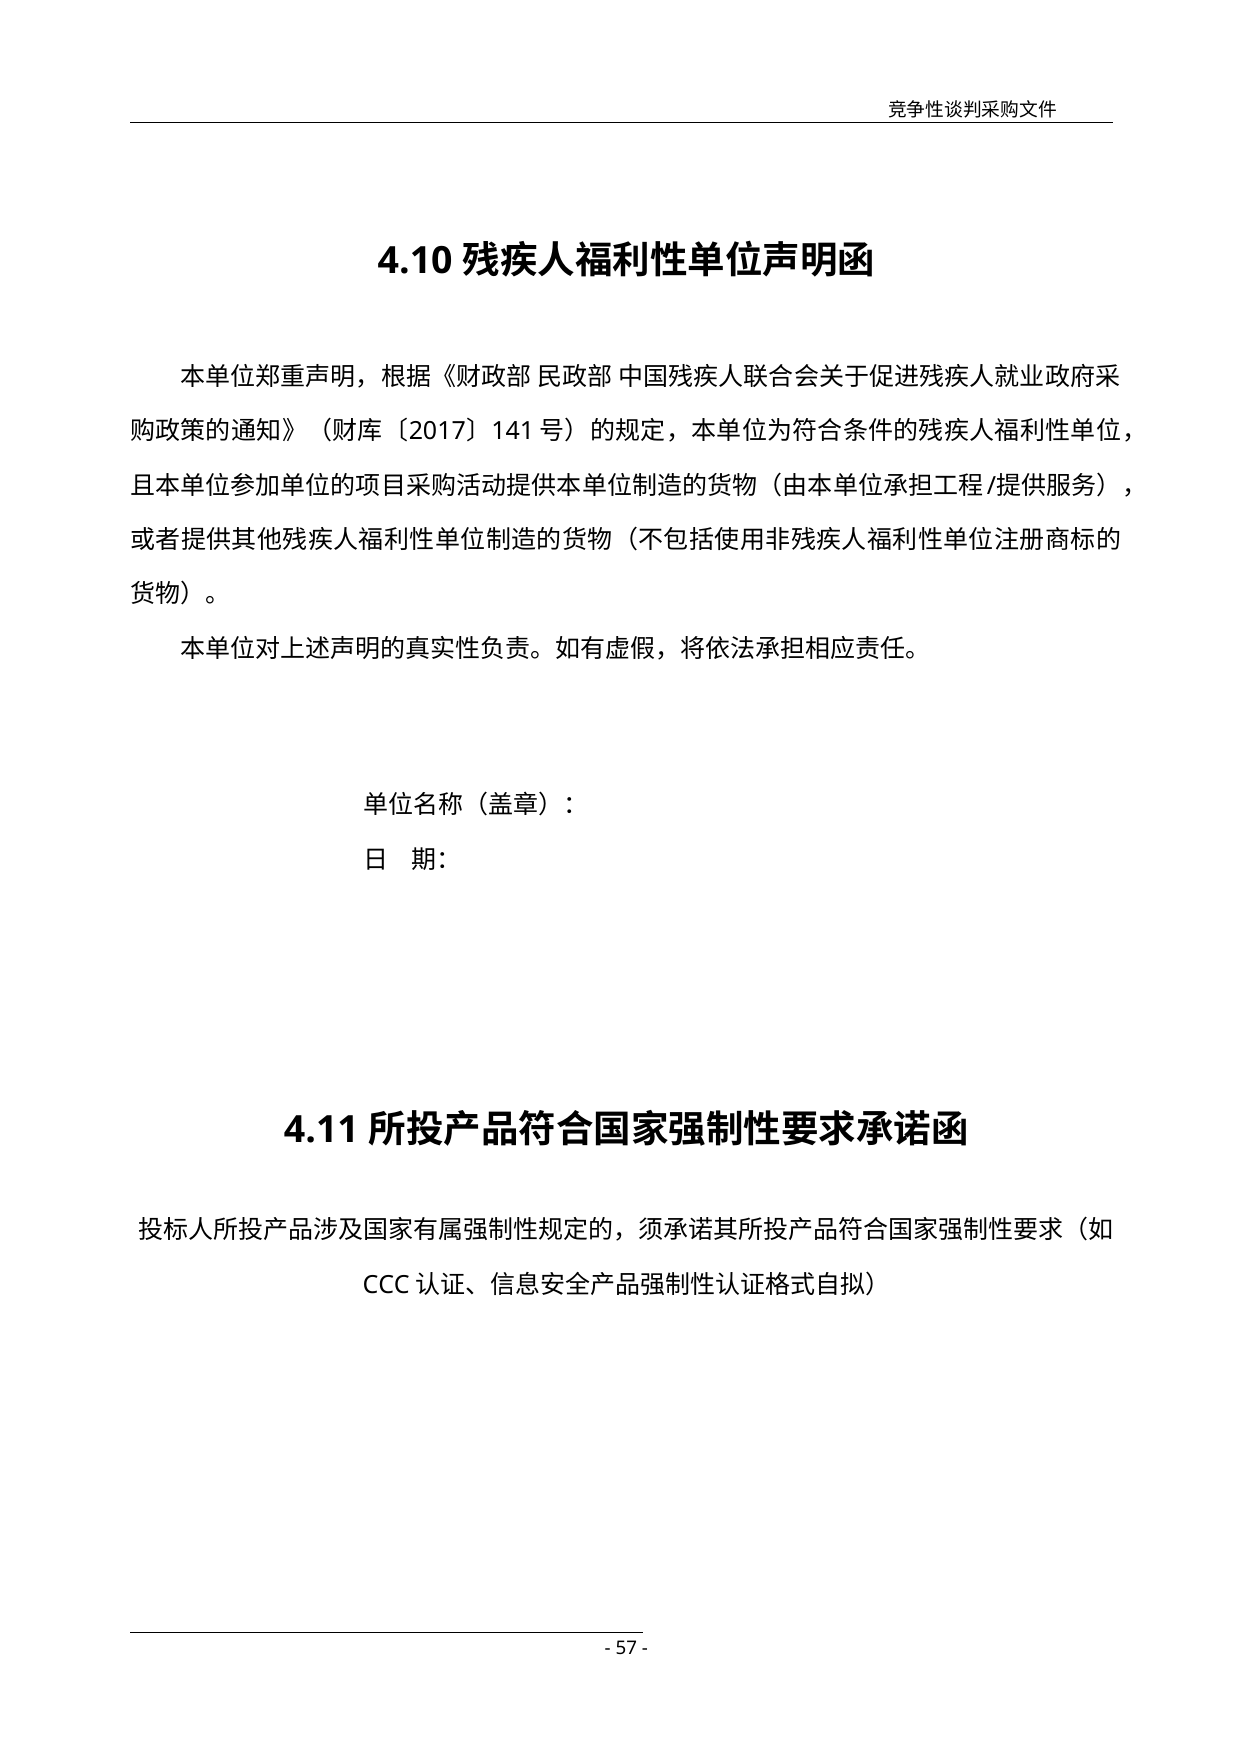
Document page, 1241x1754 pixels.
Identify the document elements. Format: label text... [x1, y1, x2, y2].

text 投标人所投产品涉及国家有属强制性规定的，须承诺其所投产品符合国家强制性要求（如CCC认证、信息安全产品强制性认证格式自拟） [130, 1210, 1122, 1301]
text 日 期： [130, 839, 1122, 875]
text 4.10 残疾人福利性单位声明函 [130, 230, 1122, 284]
text 本单位郑重声明，根据《财政部 民政部 中国残疾人联合会关于促进残疾人就业政府采购政策的通知》（财库〔2017〕141号）的规定，本单位为符合条件的残疾人福利性单位，且本单位参加单位的项目采购活动提供本单位制造的货物（由本单位承担工程/提供服务），或者提供其他残疾人福利性单位制造的货物（不包括使用非残疾人福利性单位注册商标的货物）。 [130, 356, 1122, 610]
text 本单位对上述声明的真实性负责。如有虚假，将依法承担相应责任。 [130, 628, 1122, 664]
text 4.11 所投产品符合国家强制性要求承诺函 [130, 1099, 1122, 1154]
text 单位名称（盖章）： [130, 785, 1122, 821]
